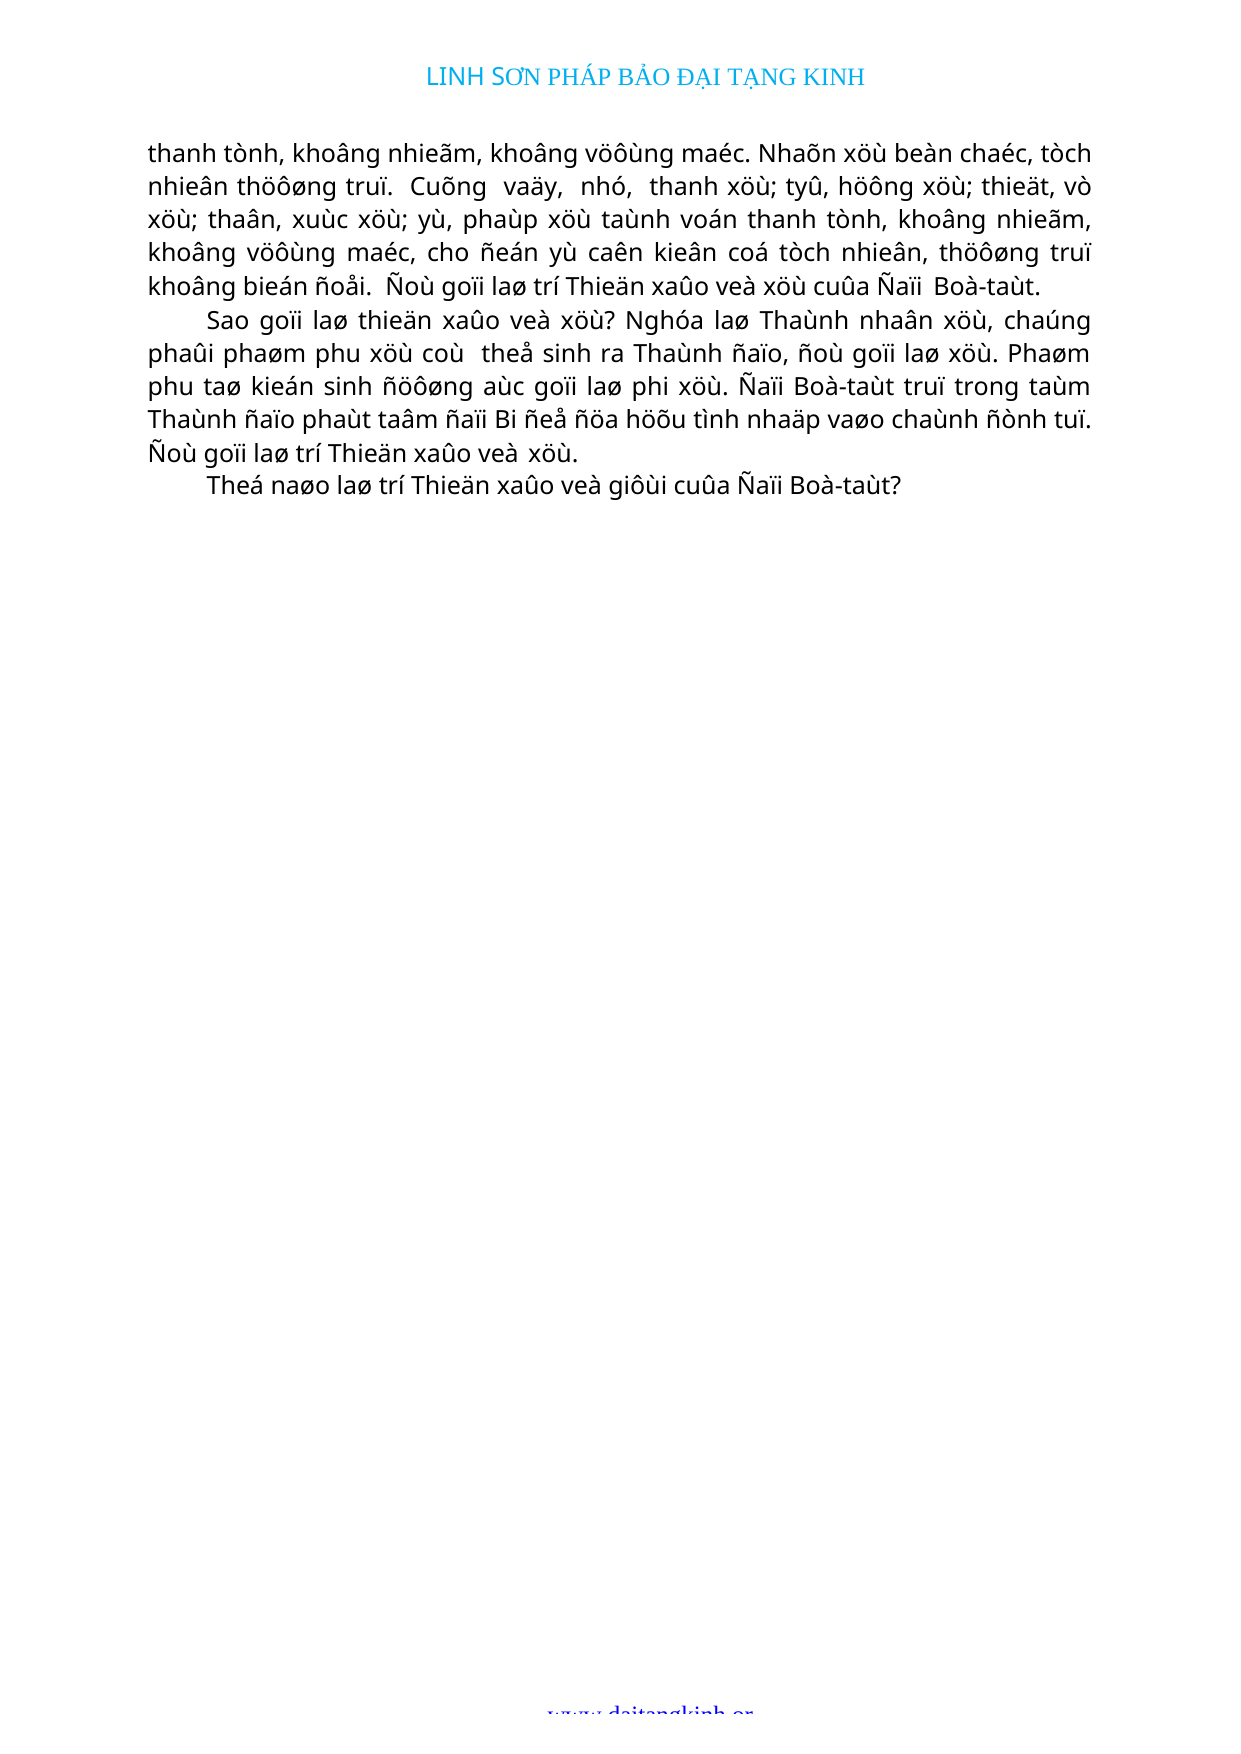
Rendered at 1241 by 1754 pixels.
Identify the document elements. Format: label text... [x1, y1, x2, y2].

text Theá naøo laø trí Thieän xaûo veà giôùi cuûa Ñaïi Boà-taùt? [206, 469, 1105, 501]
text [147, 135, 1093, 302]
text Sao goïi laø thieän xaûo veà xöù? Nghóa laø Thaùnh nhaân xöù, chaúng phaûi phaøm phu xöù coù theå sinh ra Thaùnh ñaïo, ñoù goïi laø xöù. Phaøm phu taø kieán sinh ñöôøng aùc goïi laø phi xöù. Ñaïi Boà-taùt truï trong taùm Thaùnh ñaïo phaùt taâm ñaïi Bi ñeå ñöa höõu tình nhaäp vaøo chaùnh ñònh tuï. Ñoù goïi laø trí Thieän xaûo veà xöù. [147, 302, 1093, 469]
